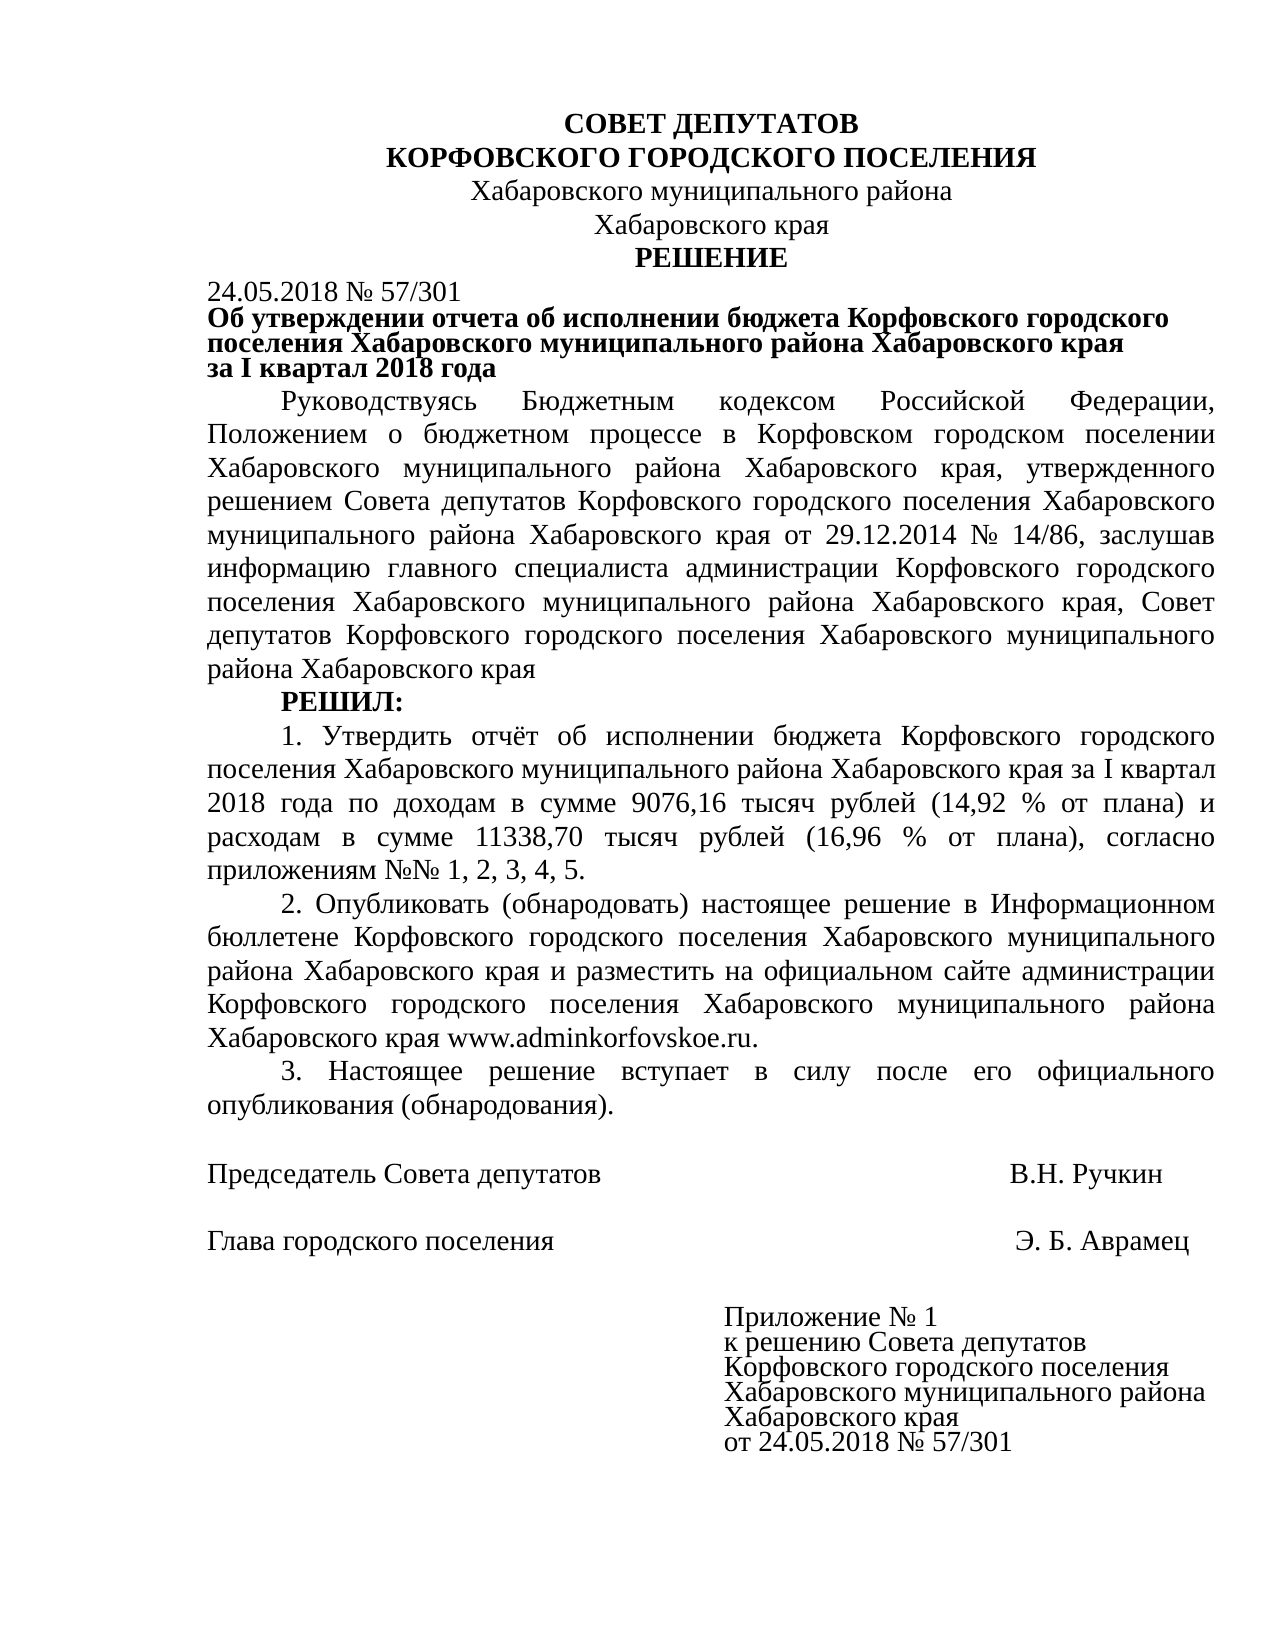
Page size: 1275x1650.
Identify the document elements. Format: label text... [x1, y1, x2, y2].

text РЕШЕНИЕ [207, 241, 1216, 274]
text к решению Совета депутатов [207, 1332, 1216, 1357]
text Хабаровского края [207, 1407, 1216, 1432]
text КОРФОВСКОГО ГОРОДСКОГО ПОСЕЛЕНИЯ [207, 140, 1216, 173]
text Приложение № 1 [207, 1307, 1216, 1332]
text Корфовского городского поселения [783, 1357, 1216, 1382]
text Глава городского поселения Э. Б. Аврамец [207, 1223, 1216, 1257]
text 2. Опубликовать (обнародовать) настоящее решение в Информационном бюллетене Корфовского городского поселения Хабаровского муниципального района Хабаровского края и разместить на официальном сайте администрации Корфовского городского поселения Хабаровского муниципального района Хабаровского края www.adminkorfovskoe.ru. [207, 886, 1216, 1053]
text за I квартал 2018 года [207, 358, 1216, 383]
text 24.05.2018 № 57/301 [207, 274, 1216, 308]
text Председатель Совета депутатов В.Н. Ручкин [207, 1156, 1216, 1190]
text 3. Настоящее решение вступает в силу после его официального опубликования (обнародования). [207, 1053, 1216, 1121]
text Корфовского городского поселения [207, 1357, 780, 1382]
text СОВЕТ ДЕПУТАТОВ [207, 106, 1216, 140]
text Хабаровского муниципального района [207, 1382, 1216, 1407]
text Об утверждении отчета об исполнении бюджета Корфовского городского поселения Хабаровского муниципального района Хабаровского края [207, 308, 1216, 358]
text РЕШИЛ: [207, 684, 1216, 718]
text Хабаровского края [207, 207, 1216, 241]
text от 24.05.2018 № 57/301 [207, 1432, 1216, 1457]
text Руководствуясь Бюджетным кодексом Российской Федерации, Положением о бюджетном процессе в Корфовском городском поселении Хабаровского муниципального района Хабаровского края, утвержденного решением Совета депутатов Корфовского городского поселения Хабаровского муниципального района Хабаровского края от 29.12.2014 № 14/86, заслушав информацию главного специалиста администрации Корфовского городского поселения Хабаровского муниципального района Хабаровского края, Совет депутатов Корфовского городского поселения Хабаровского муниципального района Хабаровского края [207, 383, 1216, 684]
text Хабаровского муниципального района [207, 173, 1216, 207]
text 1. Утвердить отчёт об исполнении бюджета Корфовского городского поселения Хабаровского муниципального района Хабаровского края за I квартал 2018 года по доходам в сумме 9076,16 тысяч рублей (14,92 % от плана) и расходам в сумме 11338,70 тысяч рублей (16,96 % от плана), согласно приложениям №№ 1, 2, 3, 4, 5. [207, 718, 1216, 886]
